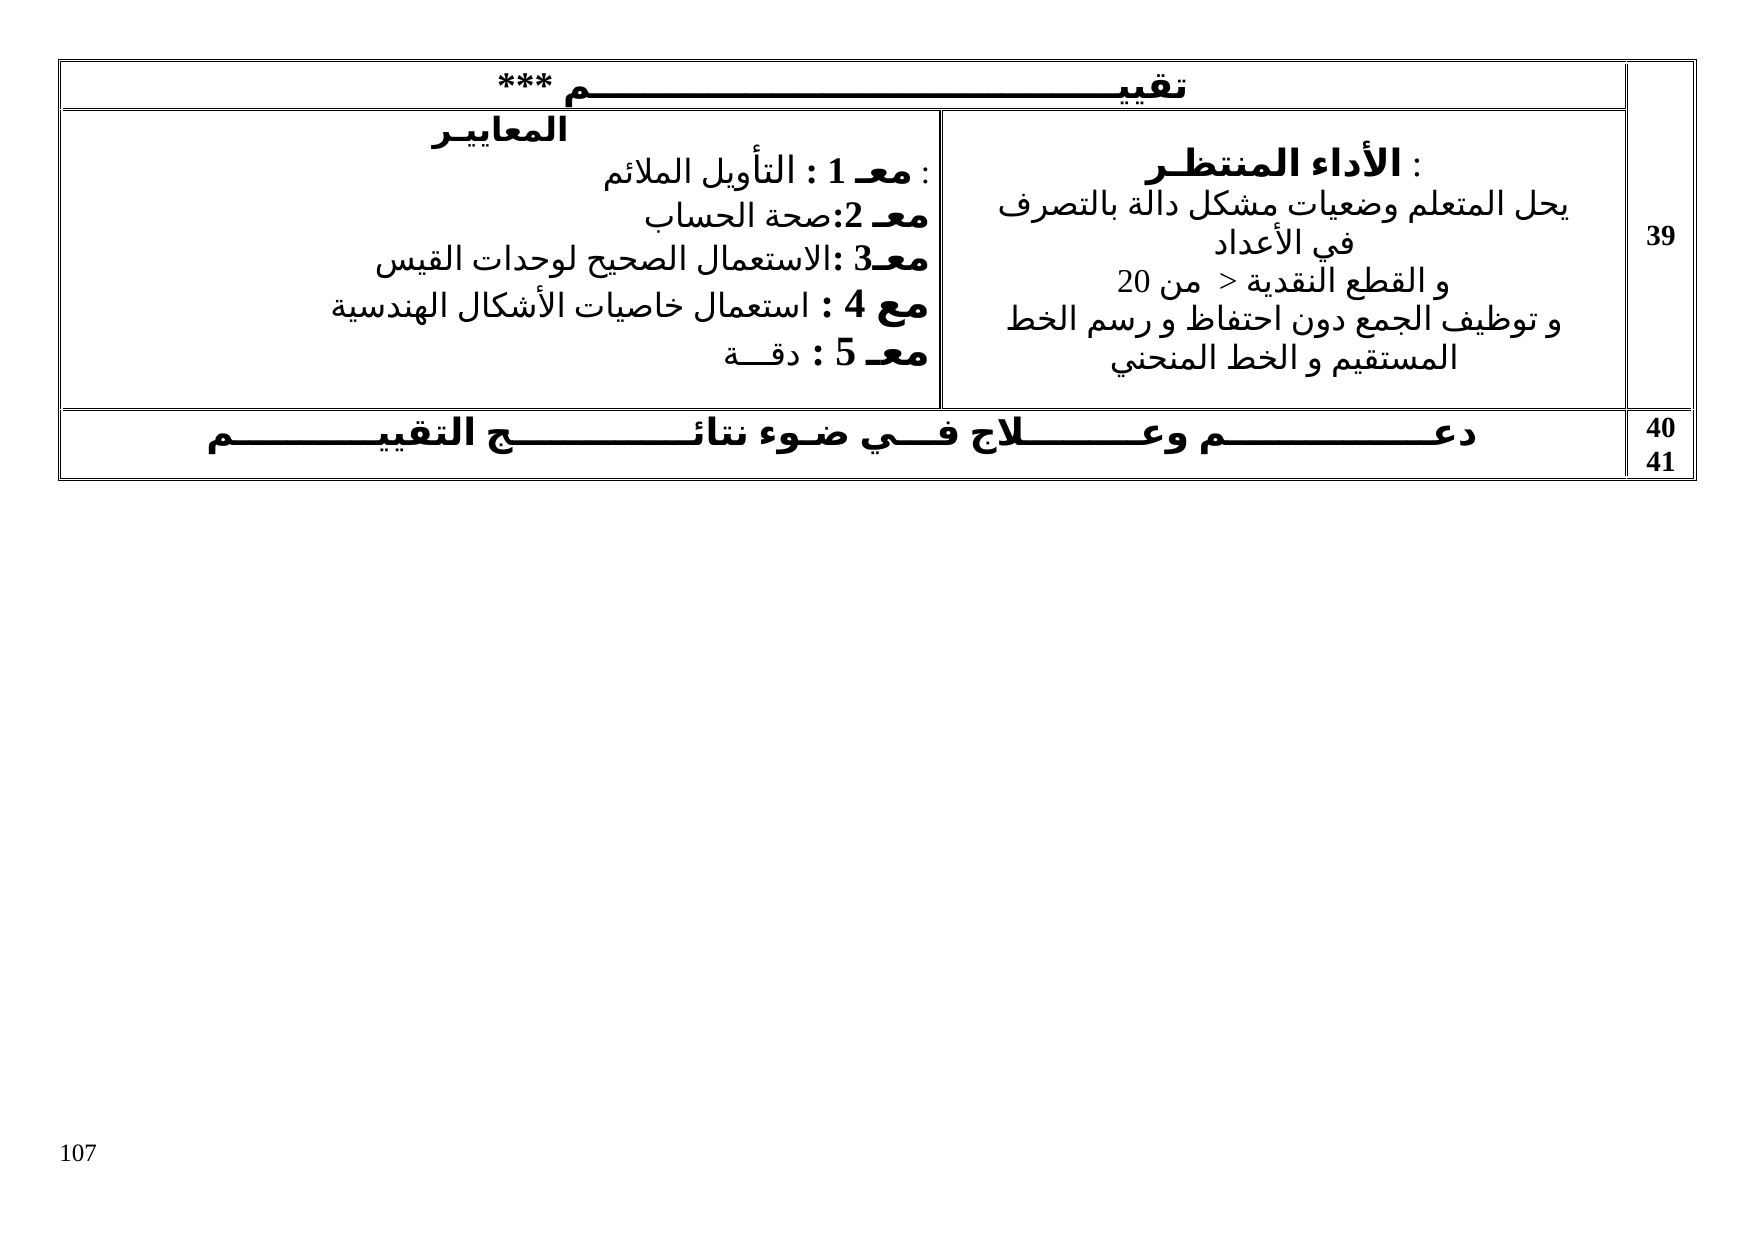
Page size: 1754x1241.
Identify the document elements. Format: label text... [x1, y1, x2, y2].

table_cell 39 [1626, 62, 1693, 407]
table_cell دعــــــــــــــــم وعـــــــــلاج فـــي ضـوء نتائــــــــــــــج التقييـــــــــــم [61, 408, 1626, 478]
table_cell *** تقييـــــــــــــــــــــــــــــــــــــــــم [61, 62, 1626, 107]
table_cell المعاييـر معـ 1 : التأويل الملائم : معـ 2:صحة الحساب معـ3 :الاستعمال الصحيح لوحدات القيس مع 4 : استعمال خاصيات الأشكال الهندسية معـ 5 : دقـــة [61, 108, 940, 407]
table_cell 40 41 [1626, 408, 1693, 478]
table_cell الأداء المنتظـر : يحل المتعلم وضعيات مشكل دالة بالتصرف في الأعداد و القطع النقدية < من 20 و توظيف الجمع دون احتفاظ و رسم الخط المستقيم و الخط المنحني [943, 111, 1625, 407]
